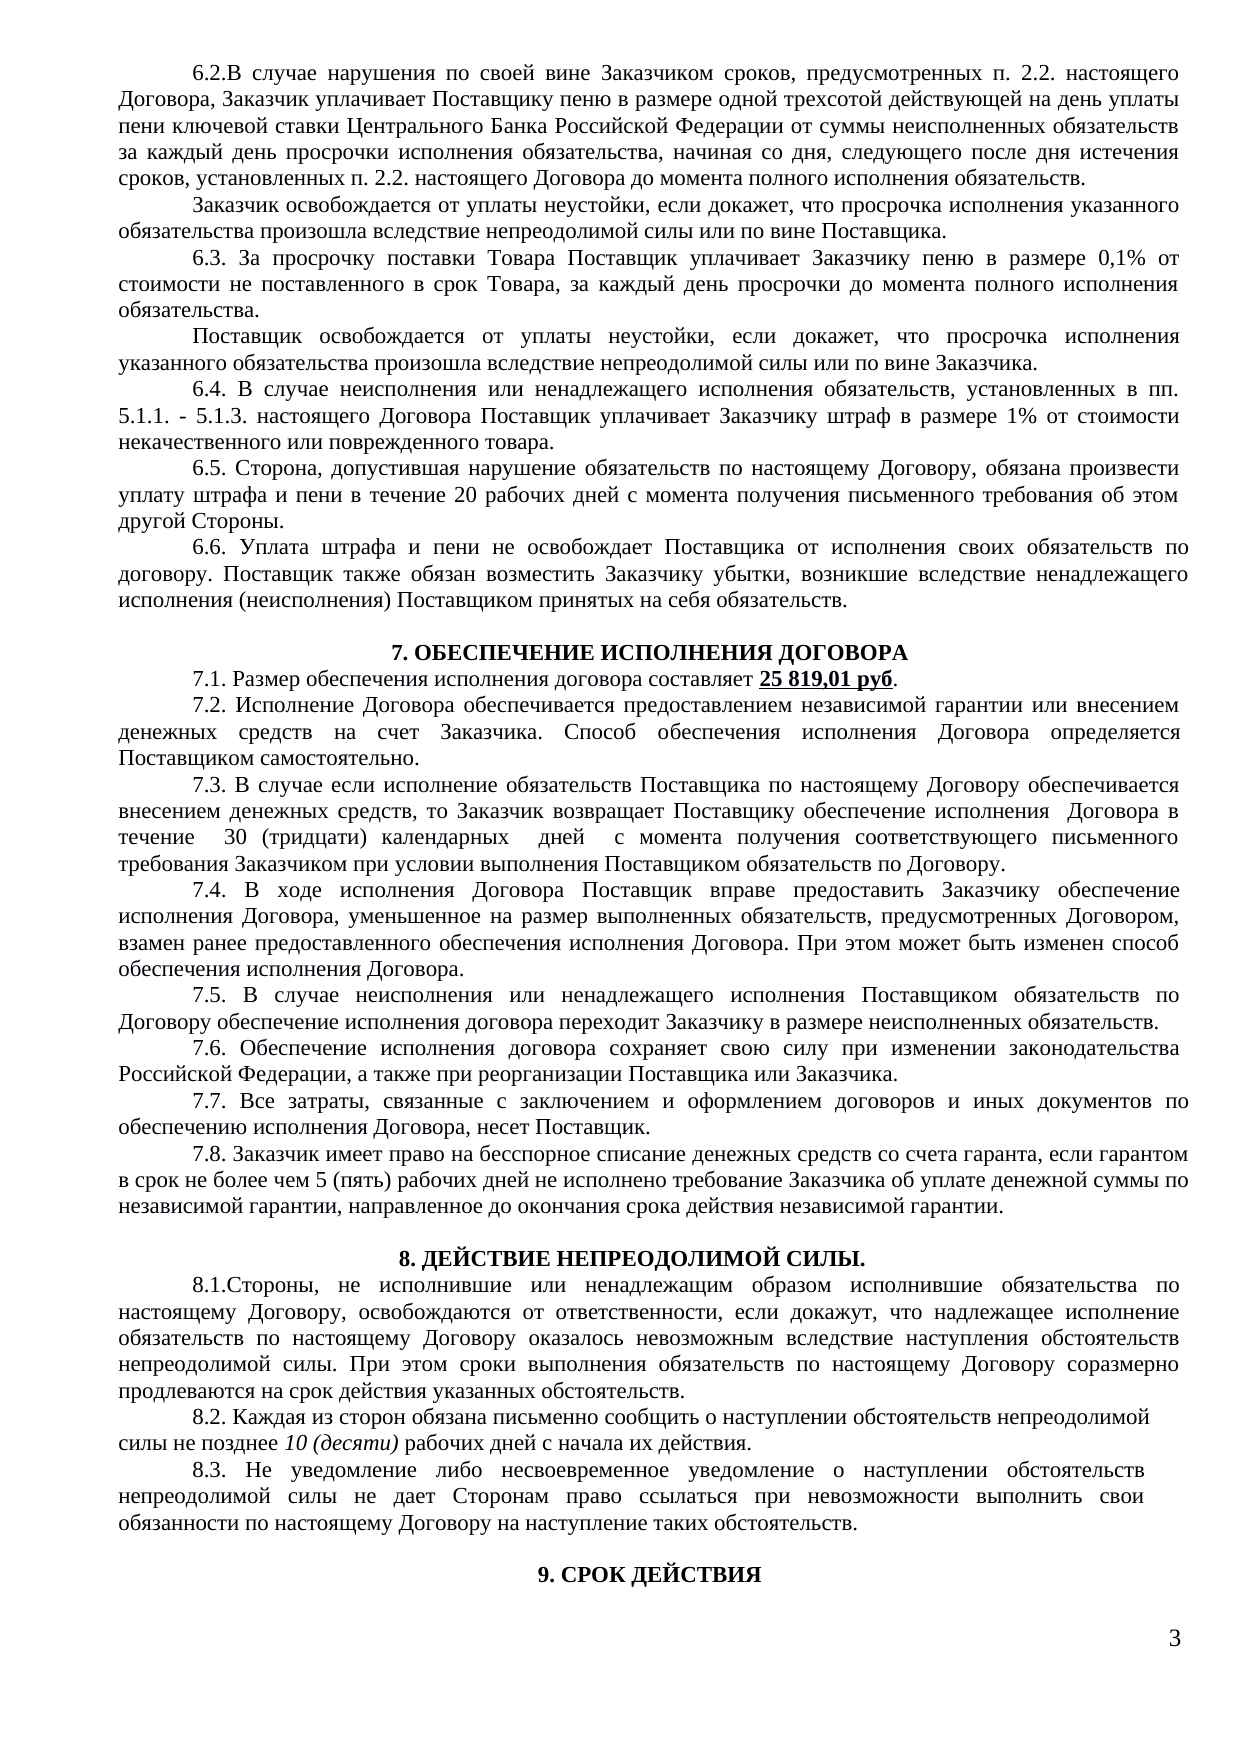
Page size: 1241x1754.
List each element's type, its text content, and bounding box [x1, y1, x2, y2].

text 9. СРОК ДЕЙСТВИЯ [118, 1561, 1181, 1588]
text 7.3. В случае если исполнение обязательств Поставщика по настоящему Договору обеспечивается внесением денежных средств, то Заказчик возвращает Поставщику обеспечение исполнения Договора в течение 30 (тридцати) календарных дней с момента получения соответствующего письменного требования Заказчиком при условии выполнения Поставщиком обязательств по Договору. [118, 771, 1181, 876]
text 6.6. Уплата штрафа и пени не освобождает Поставщика от исполнения своих обязательств по договору. Поставщик также обязан возместить Заказчику убытки, возникшие вследствие ненадлежащего исполнения (неисполнения) Поставщиком принятых на себя обязательств. [118, 533, 1191, 612]
text Заказчик освобождается от уплаты неустойки, если докажет, что просрочка исполнения указанного обязательства произошла вследствие непреодолимой силы или по вине Поставщика. [118, 191, 1181, 243]
text 8.3. Не уведомление либо несвоевременное уведомление о наступлении обстоятельств непреодолимой силы не дает Сторонам право ссылаться при невозможности выполнить свои обязанности по настоящему Договору на наступление таких обстоятельств. [118, 1456, 1146, 1535]
text 7.5. В случае неисполнения или ненадлежащего исполнения Поставщиком обязательств по Договору обеспечение исполнения договора переходит Заказчику в размере неисполненных обязательств. [118, 981, 1181, 1034]
text 7.8. Заказчик имеет право на бесспорное списание денежных средств со счета гаранта, если гарантом в срок не более чем 5 (пять) рабочих дней не исполнено требование Заказчика об уплате денежной суммы по независимой гарантии, направленное до окончания срока действия независимой гарантии. [118, 1139, 1191, 1219]
text 6.5. Сторона, допустившая нарушение обязательств по настоящему Договору, обязана произвести уплату штрафа и пени в течение 20 рабочих дней с момента получения письменного требования об этом другой Стороны. [118, 454, 1181, 533]
text 6.4. В случае неисполнения или ненадлежащего исполнения обязательств, установленных в пп. 5.1.1. - 5.1.3. настоящего Договора Поставщик уплачивает Заказчику штраф в размере 1% от стоимости некачественного или поврежденного товара. [118, 375, 1181, 454]
text 7.7. Все затраты, связанные с заключением и оформлением договоров и иных документов по обеспечению исполнения Договора, несет Поставщик. [118, 1087, 1191, 1139]
text 8. ДЕЙСТВИЕ НЕПРЕОДОЛИМОЙ СИЛЫ. [118, 1245, 1146, 1271]
text 7.4. В ходе исполнения Договора Поставщик вправе предоставить Заказчику обеспечение исполнения Договора, уменьшенное на размер выполненных обязательств, предусмотренных Договором, взамен ранее предоставленного обеспечения исполнения Договора. При этом может быть изменен способ обеспечения исполнения Договора. [118, 876, 1181, 981]
text Поставщик освобождается от уплаты неустойки, если докажет, что просрочка исполнения указанного обязательства произошла вследствие непреодолимой силы или по вине Заказчика. [118, 323, 1181, 375]
text 6.2.В случае нарушения по своей вине Заказчиком сроков, предусмотренных п. 2.2. настоящего Договора, Заказчик уплачивает Поставщику пеню в размере одной трехсотой действующей на день уплаты пени ключевой ставки Центрального Банка Российской Федерации от суммы неисполненных обязательств за каждый день просрочки исполнения обязательства, начиная со дня, следующего после дня истечения сроков, установленных п. 2.2. настоящего Договора до момента полного исполнения обязательств. [118, 59, 1181, 191]
text 7. ОБЕСПЕЧЕНИЕ ИСПОЛНЕНИЯ ДОГОВОРА [118, 639, 1181, 665]
text 8.1.Стороны, не исполнившие или ненадлежащим образом исполнившие обязательства по настоящему Договору, освобождаются от ответственности, если докажут, что надлежащее исполнение обязательств по настоящему Договору оказалось невозможным вследствие наступления обстоятельств непреодолимой силы. При этом сроки выполнения обязательств по настоящему Договору соразмерно продлеваются на срок действия указанных обстоятельств. [118, 1271, 1181, 1403]
text 7.1. Размер обеспечения исполнения договора составляет 25 819,01 руб. [118, 665, 1181, 692]
text 8.2. Каждая из сторон обязана письменно сообщить о наступлении обстоятельств непреодолимой силы не позднее 10 (десяти) рабочих дней с начала их действия. [118, 1403, 1152, 1456]
text 7.6. Обеспечение исполнения договора сохраняет свою силу при изменении законодательства Российской Федерации, а также при реорганизации Поставщика или Заказчика. [118, 1034, 1181, 1087]
text 7.2. Исполнение Договора обеспечивается предоставлением независимой гарантии или внесением денежных средств на счет Заказчика. Способ обеспечения исполнения Договора определяется Поставщиком самостоятельно. [118, 692, 1181, 771]
text 6.3. За просрочку поставки Товара Поставщик уплачивает Заказчику пеню в размере 0,1% от стоимости не поставленного в срок Товара, за каждый день просрочки до момента полного исполнения обязательства. [118, 243, 1181, 323]
